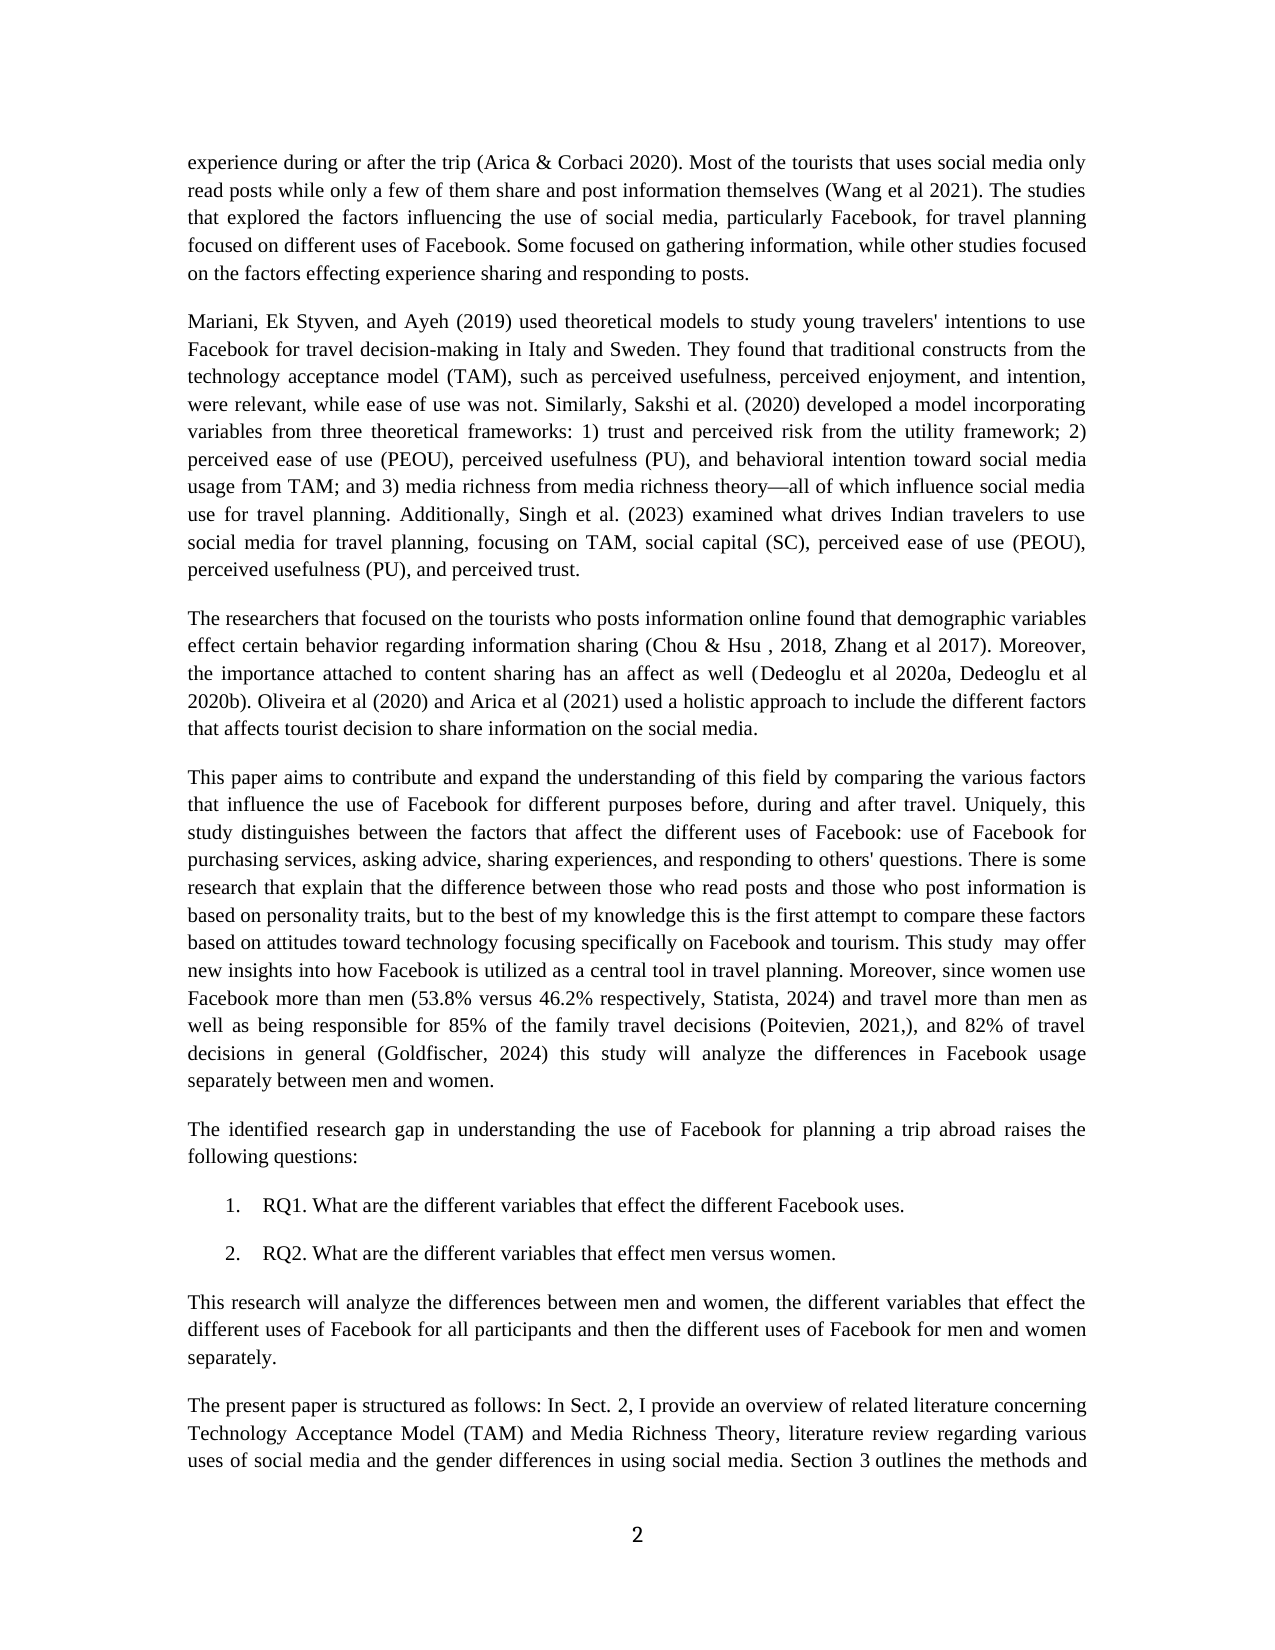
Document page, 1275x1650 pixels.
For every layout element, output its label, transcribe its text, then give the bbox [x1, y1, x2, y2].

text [187, 150, 1087, 284]
list RQ2. What are the different variables that effect men versus women. [225, 1241, 1087, 1265]
text This research will analyze the differences between men and women, the different variables that effect the different uses of Facebook for all participants and then the different uses of Facebook for men and women separately. [187, 1289, 1087, 1369]
text This paper aims to contribute and expand the understanding of this field by comparing the various factors that influence the use of Facebook for different purposes before, during and after travel. Uniquely, this study distinguishes between the factors that affect the different uses of Facebook: use of Facebook for purchasing services, asking advice, sharing experiences, and responding to others' questions. There is some research that explain that the difference between those who read posts and those who post information is based on personality traits, but to the best of my knowledge this is the first attempt to compare these factors based on attitudes toward technology focusing specifically on Facebook and tourism. This study may offer new insights into how Facebook is utilized as a central tool in travel planning. Moreover, since women use Facebook more than men (53.8% versus 46.2% respectively, Statista, 2024) and travel more than men as well as being responsible for 85% of the family travel decisions (Poitevien, 2021,), and 82% of travel decisions in general (Goldfischer, 2024) this study will analyze the differences in Facebook usage separately between men and women. [187, 764, 1087, 1092]
list RQ1. What are the different variables that effect the different Facebook uses. [225, 1193, 1087, 1217]
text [187, 1393, 1087, 1472]
text Mariani, Ek Styven, and Ayeh (2019) used theoretical models to study young travelers' intentions to use Facebook for travel decision-making in Italy and Sweden. They found that traditional constructs from the technology acceptance model (TAM), such as perceived usefulness, perceived enjoyment, and intention, were relevant, while ease of use was not. Similarly, Sakshi et al. (2020) developed a model incorporating variables from three theoretical frameworks: 1) trust and perceived risk from the utility framework; 2) perceived ease of use (PEOU), perceived usefulness (PU), and behavioral intention toward social media usage from TAM; and 3) media richness from media richness theory—all of which influence social media use for travel planning. Additionally, Singh et al. (2023) examined what drives Indian travelers to use social media for travel planning, focusing on TAM, social capital (SC), perceived ease of use (PEOU), perceived usefulness (PU), and perceived trust. [187, 309, 1087, 581]
text The researchers that focused on the tourists who posts information online found that demographic variables effect certain behavior regarding information sharing (Chou & Hsu , 2018, Zhang et al 2017). Moreover, the importance attached to content sharing has an affect as well (Dedeoglu et al 2020a, Dedeoglu et al 2020b). Oliveira et al (2020) and Arica et al (2021) used a holistic approach to include the different factors that affects tourist decision to share information on the social media. [187, 606, 1087, 740]
text The identified research gap in understanding the use of Facebook for planning a trip abroad raises the following questions: [187, 1117, 1087, 1168]
